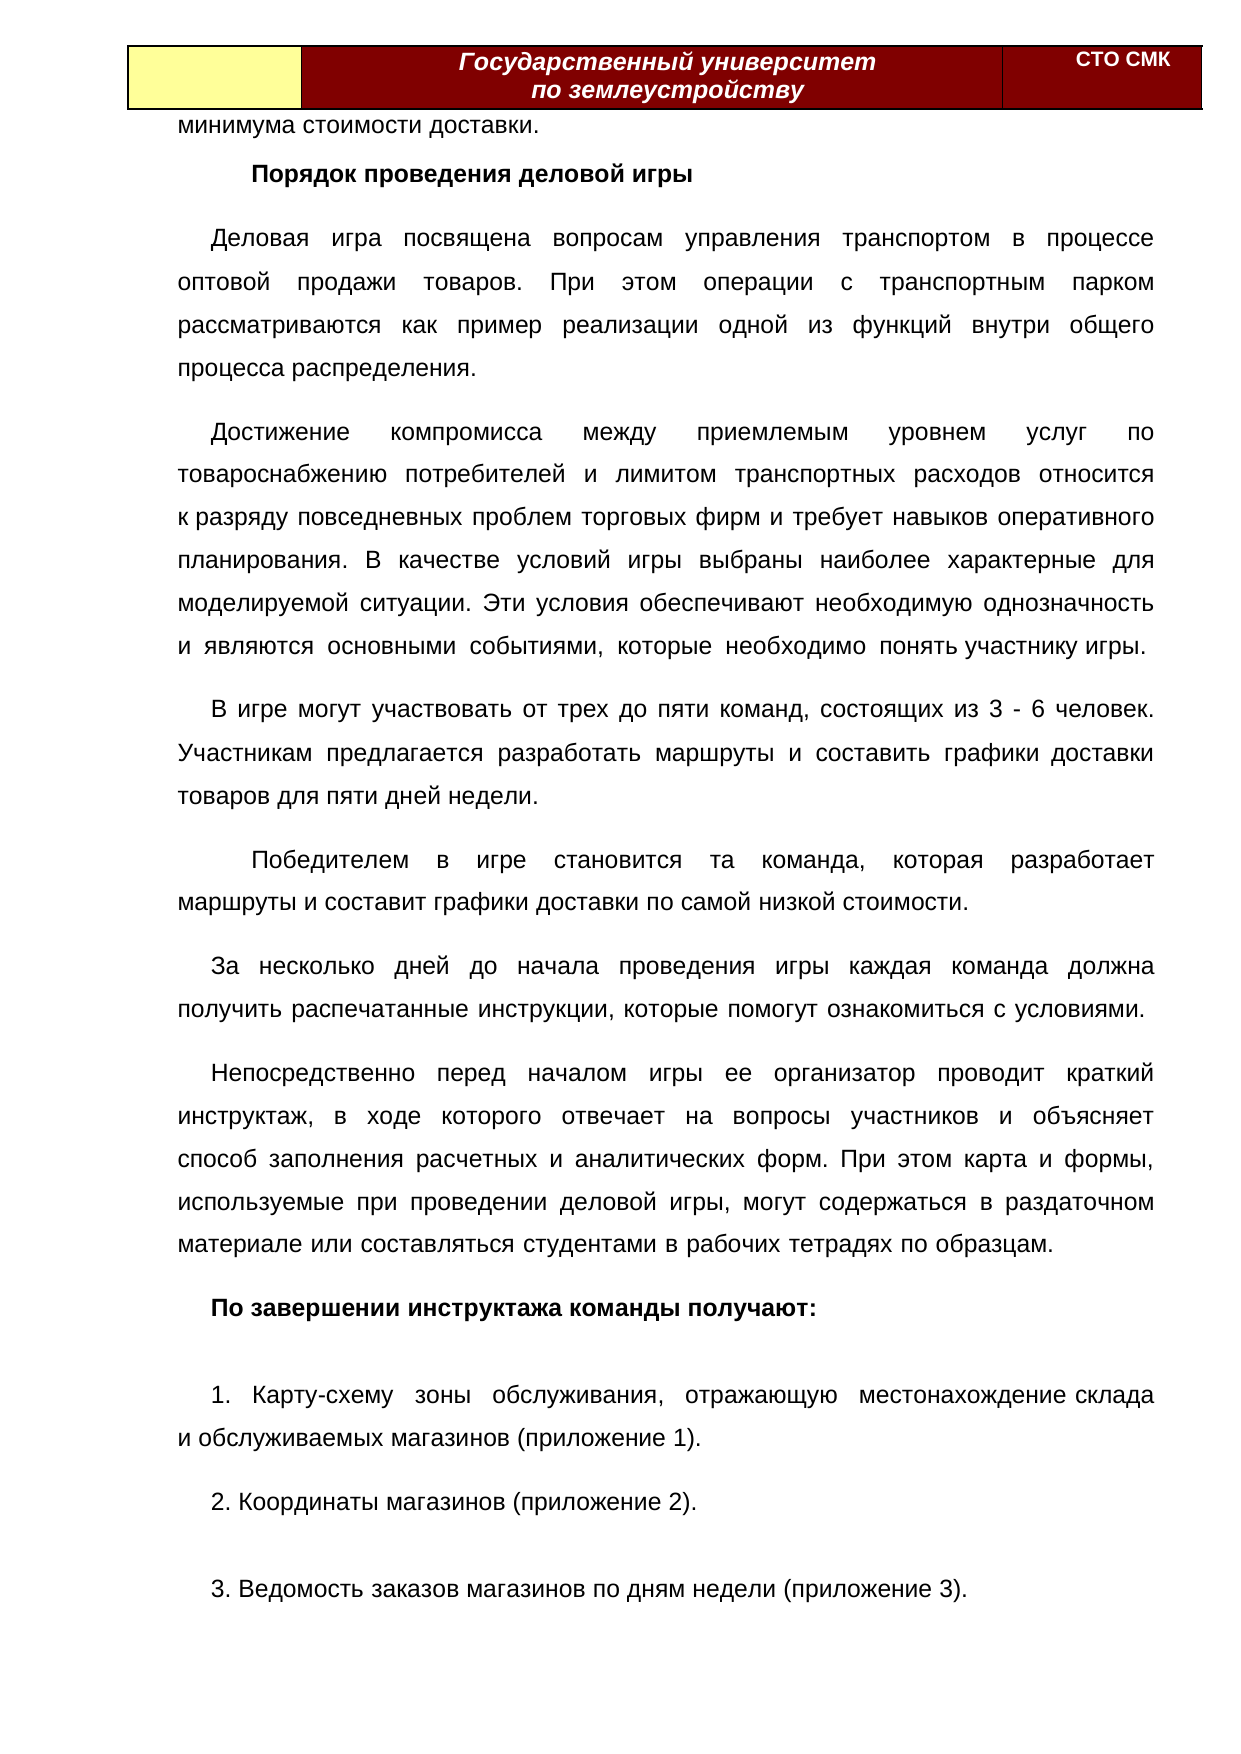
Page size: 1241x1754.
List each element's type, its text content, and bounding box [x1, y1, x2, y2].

text Достижение компромисса между приемлемым уровнем услуг по товароснабжению потребителей и лимитом транспортных расходов относится к разряду повседневных проблем торговых фирм и требует навыков оперативного планирования. В качестве условий игры выбраны наиболее характерные для моделируемой ситуации. Эти условия обеспечивают необходимую однозначность и являются основными событиями, которые необходимо понять участнику игры. [177, 417, 1154, 659]
text В игре могут участвовать от трех до пяти команд, состоящих из 3 - 6 человек. Участникам предлагается разработать маршруты и составить графики доставки товаров для пяти дней недели. [177, 694, 1154, 809]
text 1. Карту-схему зоны обслуживания, отражающую местонахождение склада и обслуживаемых магазинов (приложение 1). [177, 1380, 1154, 1452]
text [177, 110, 1154, 138]
text Деловая игра посвящена вопросам управления транспортом в процессе оптовой продажи товаров. При этом операции с транспортным парком рассматриваются как пример реализации одной из функций внутри общего процесса распределения. [177, 223, 1154, 381]
text По завершении инструктажа команды получают: [177, 1293, 1154, 1322]
text 3. Ведомость заказов магазинов по дням недели (приложение 3). [177, 1574, 1154, 1603]
text Порядок проведения деловой игры [177, 159, 1154, 188]
text За несколько дней до начала проведения игры каждая команда должна получить распечатанные инструкции, которые помогут ознакомиться с условиями. [177, 951, 1154, 1023]
text Непосредственно перед началом игры ее организатор проводит краткий инструктаж, в ходе которого отвечает на вопросы участников и объясняет способ заполнения расчетных и аналитических форм. При этом карта и формы, используемые при проведении деловой игры, могут содержаться в раздаточном материале или составляться студентами в рабочих тетрадях по образцам. [177, 1058, 1154, 1258]
text 2. Координаты магазинов (приложение 2). [177, 1487, 1154, 1516]
text Победителем в игре становится та команда, которая разработает маршруты и составит графики доставки по самой низкой стоимости. [177, 844, 1154, 916]
